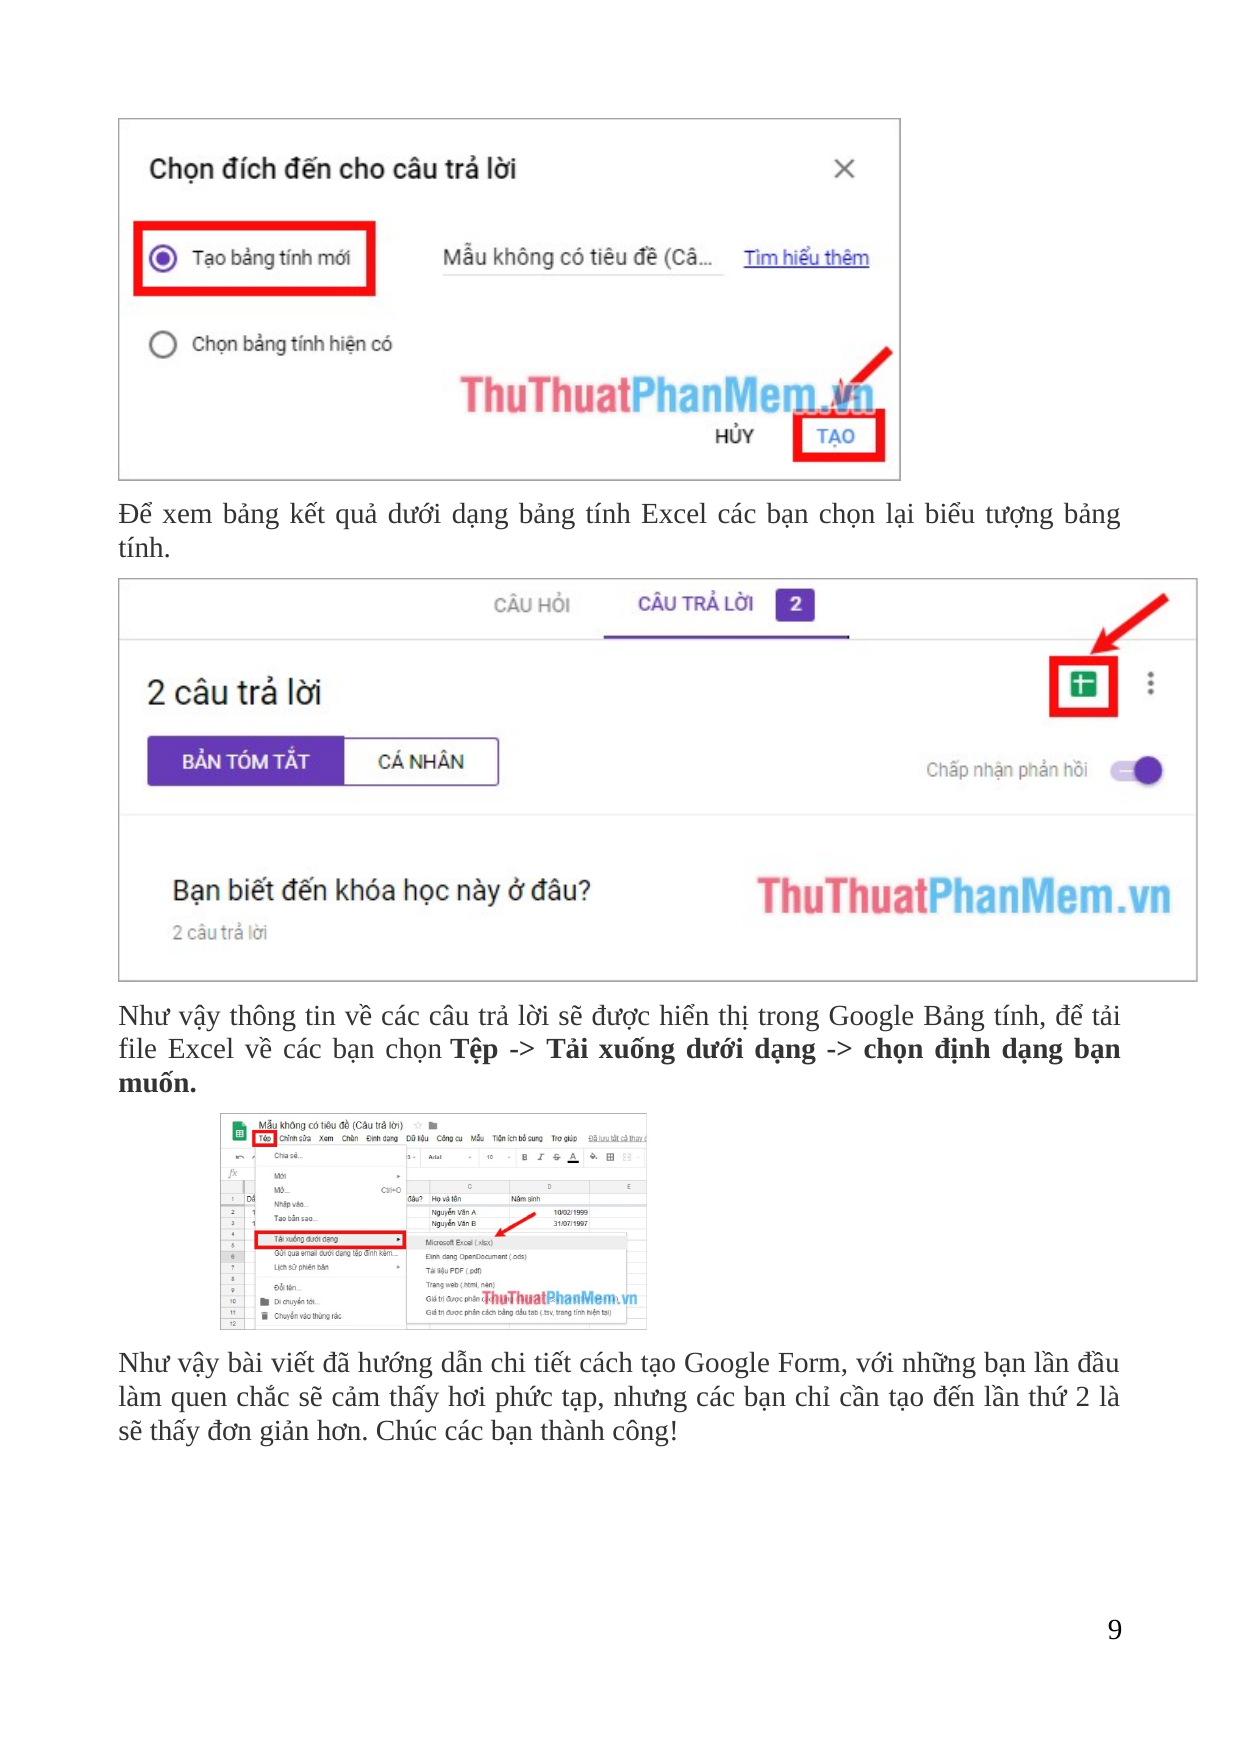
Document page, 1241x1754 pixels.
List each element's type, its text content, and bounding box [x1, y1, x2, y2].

picture [118, 578, 1198, 982]
text Như vậy thông tin về các câu trả lời sẽ được hiển thị trong Google Bảng tính, để tải file Excel về các bạn chọn Tệp -> Tải xuống dưới dạng -> chọn định dạng bạn muốn. [118, 998, 1122, 1098]
picture [118, 118, 901, 481]
picture [220, 1113, 647, 1330]
text Như vậy bài viết đã hướng dẫn chi tiết cách tạo Google Form, với những bạn lần đầu làm quen chắc sẽ cảm thấy hơi phức tạp, nhưng các bạn chỉ cần tạo đến lần thứ 2 là sẽ thấy đơn giản hơn. Chúc các bạn thành công! [118, 1346, 1122, 1446]
text Để xem bảng kết quả dưới dạng bảng tính Excel các bạn chọn lại biểu tượng bảng tính. [118, 496, 1122, 563]
